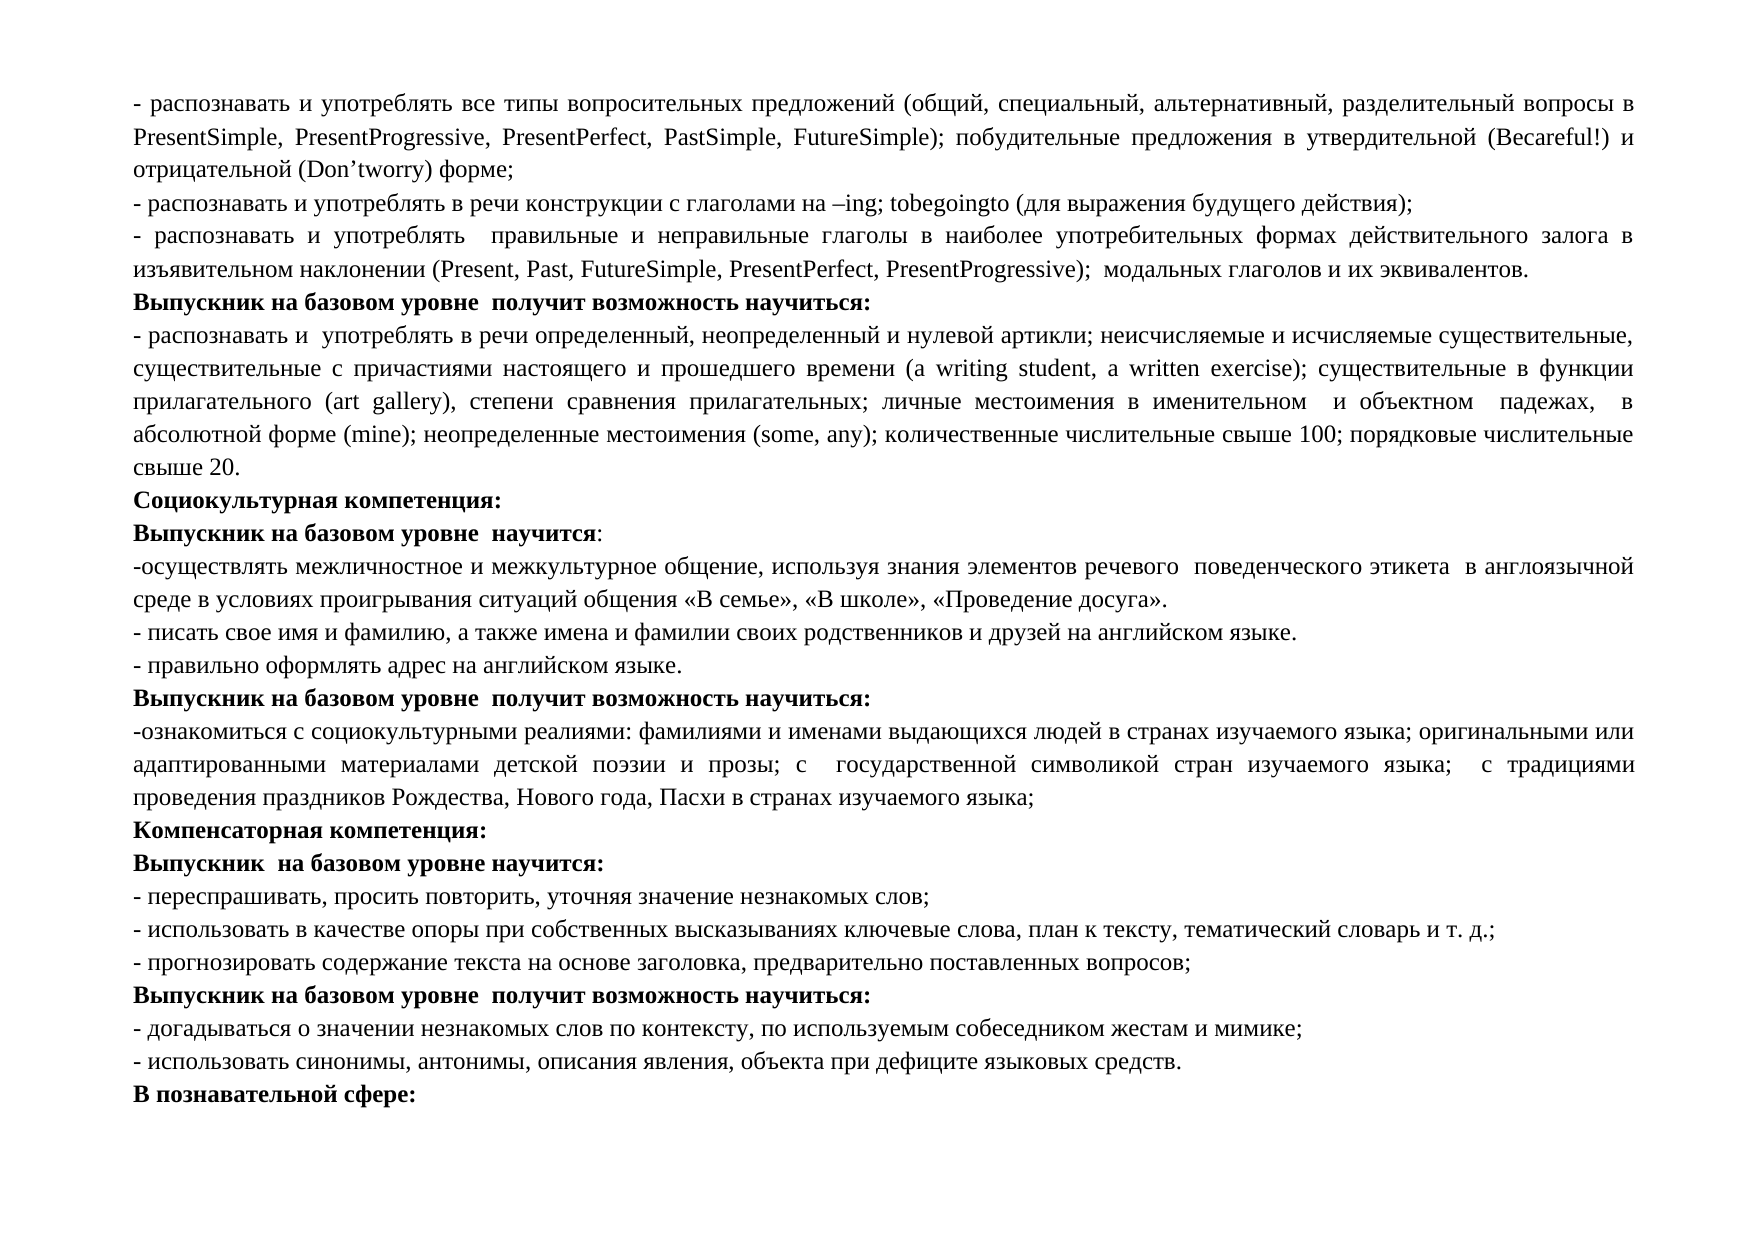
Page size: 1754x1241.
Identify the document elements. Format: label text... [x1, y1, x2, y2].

text Выпускник на базовом уровне получит возможность научиться: [133, 683, 1636, 712]
text - использовать синонимы, антонимы, описания явления, объекта при дефиците языковых средств. [133, 1046, 1636, 1075]
text Выпускник на базовом уровне получит возможность научиться: [133, 980, 1636, 1009]
text - распознавать и употреблять в речи конструкции с глаголами на –ing; tobegoingto (для выражения будущего действия); [133, 188, 1636, 216]
text - правильно оформлять адрес на английском языке. [133, 650, 1636, 679]
text - распознавать и употреблять все типы вопросительных предложений (общий, специальный, альтернативный, разделительный вопросы в PresentSimple, PresentProgressive, PresentPerfect, PastSimple, FutureSimple); побудительные предложения в утвердительной (Becareful!) и отрицательной (Don’tworry) форме; [133, 88, 1636, 183]
text -осуществлять межличностное и межкультурное общение, используя знания элементов речевого поведенческого этикета в англоязычной среде в условиях проигрывания ситуаций общения «В семье», «В школе», «Проведение досуга». [133, 551, 1636, 613]
text -ознакомиться с социокультурными реалиями: фамилиями и именами выдающихся людей в странах изучаемого языка; оригинальными или адаптированными материалами детской поэзии и прозы; c государственной символикой стран изучаемого языка; с традициями проведения праздников Рождества, Нового года, Пасхи в странах изучаемого языка; [133, 716, 1636, 811]
text - использовать в качестве опоры при собственных высказываниях ключевые слова, план к тексту, тематический словарь и т. д.; [133, 914, 1636, 943]
text Социокультурная компетенция: [133, 485, 1636, 513]
text Выпускник на базовом уровне научится: [133, 848, 1636, 877]
text Выпускник на базовом уровне получит возможность научиться: [133, 287, 1636, 315]
text - писать свое имя и фамилию, а также имена и фамилии своих родственников и друзей на английском языке. [133, 617, 1636, 646]
text Выпускник на базовом уровне научится: [133, 518, 1636, 547]
text - переспрашивать, просить повторить, уточняя значение незнакомых слов; [133, 881, 1636, 910]
text Компенсаторная компетенция: [133, 815, 1636, 844]
text - прогнозировать содержание текста на основе заголовка, предварительно поставленных вопросов; [133, 947, 1636, 976]
text - распознавать и употреблять в речи определенный, неопределенный и нулевой артикли; неисчисляемые и исчисляемые существительные, существительные с причастиями настоящего и прошедшего времени (a writing student, a written exercise); существительные в функции прилагательного (art gallery), степени сравнения прилагательных; личные местоимения в именительном и объектном падежах, в абсолютной форме (mine); неопределенные местоимения (some, any); количественные числительные свыше 100; порядковые числительные свыше 20. [133, 320, 1636, 481]
text - догадываться о значении незнакомых слов по контексту, по используемым собеседником жестам и мимике; [133, 1013, 1636, 1042]
text В познавательной сфере: [133, 1079, 1636, 1108]
text - распознавать и употреблять правильные и неправильные глаголы в наиболее употребительных формах действительного залога в изъявительном наклонении (Present, Past, FutureSimple, PresentPerfect, PresentProgressive); модальных глаголов и их эквивалентов. [133, 221, 1636, 282]
